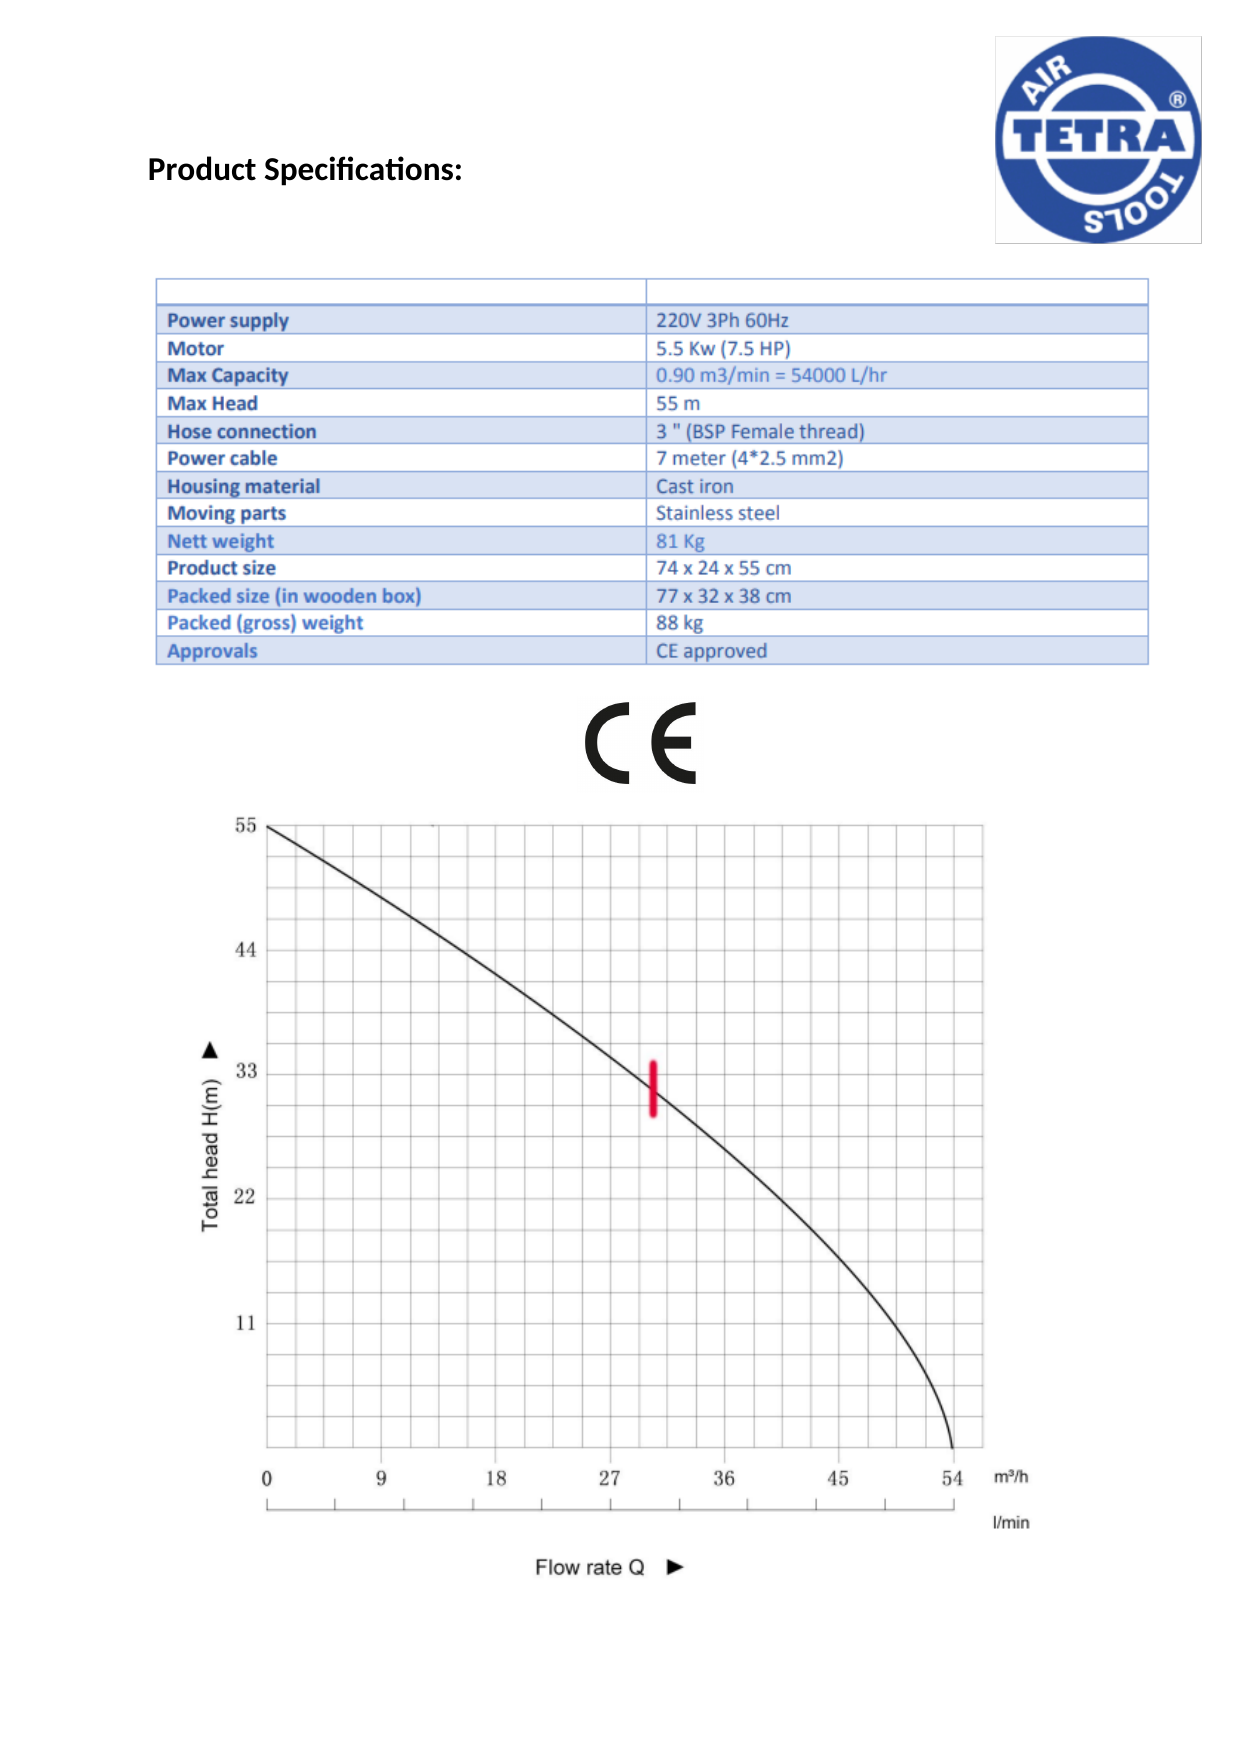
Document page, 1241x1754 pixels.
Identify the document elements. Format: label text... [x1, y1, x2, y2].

picture [178, 801, 1062, 1585]
picture [577, 696, 704, 793]
picture [147, 268, 1164, 683]
picture [994, 35, 1204, 246]
text Product Specifications: [148, 148, 1093, 188]
